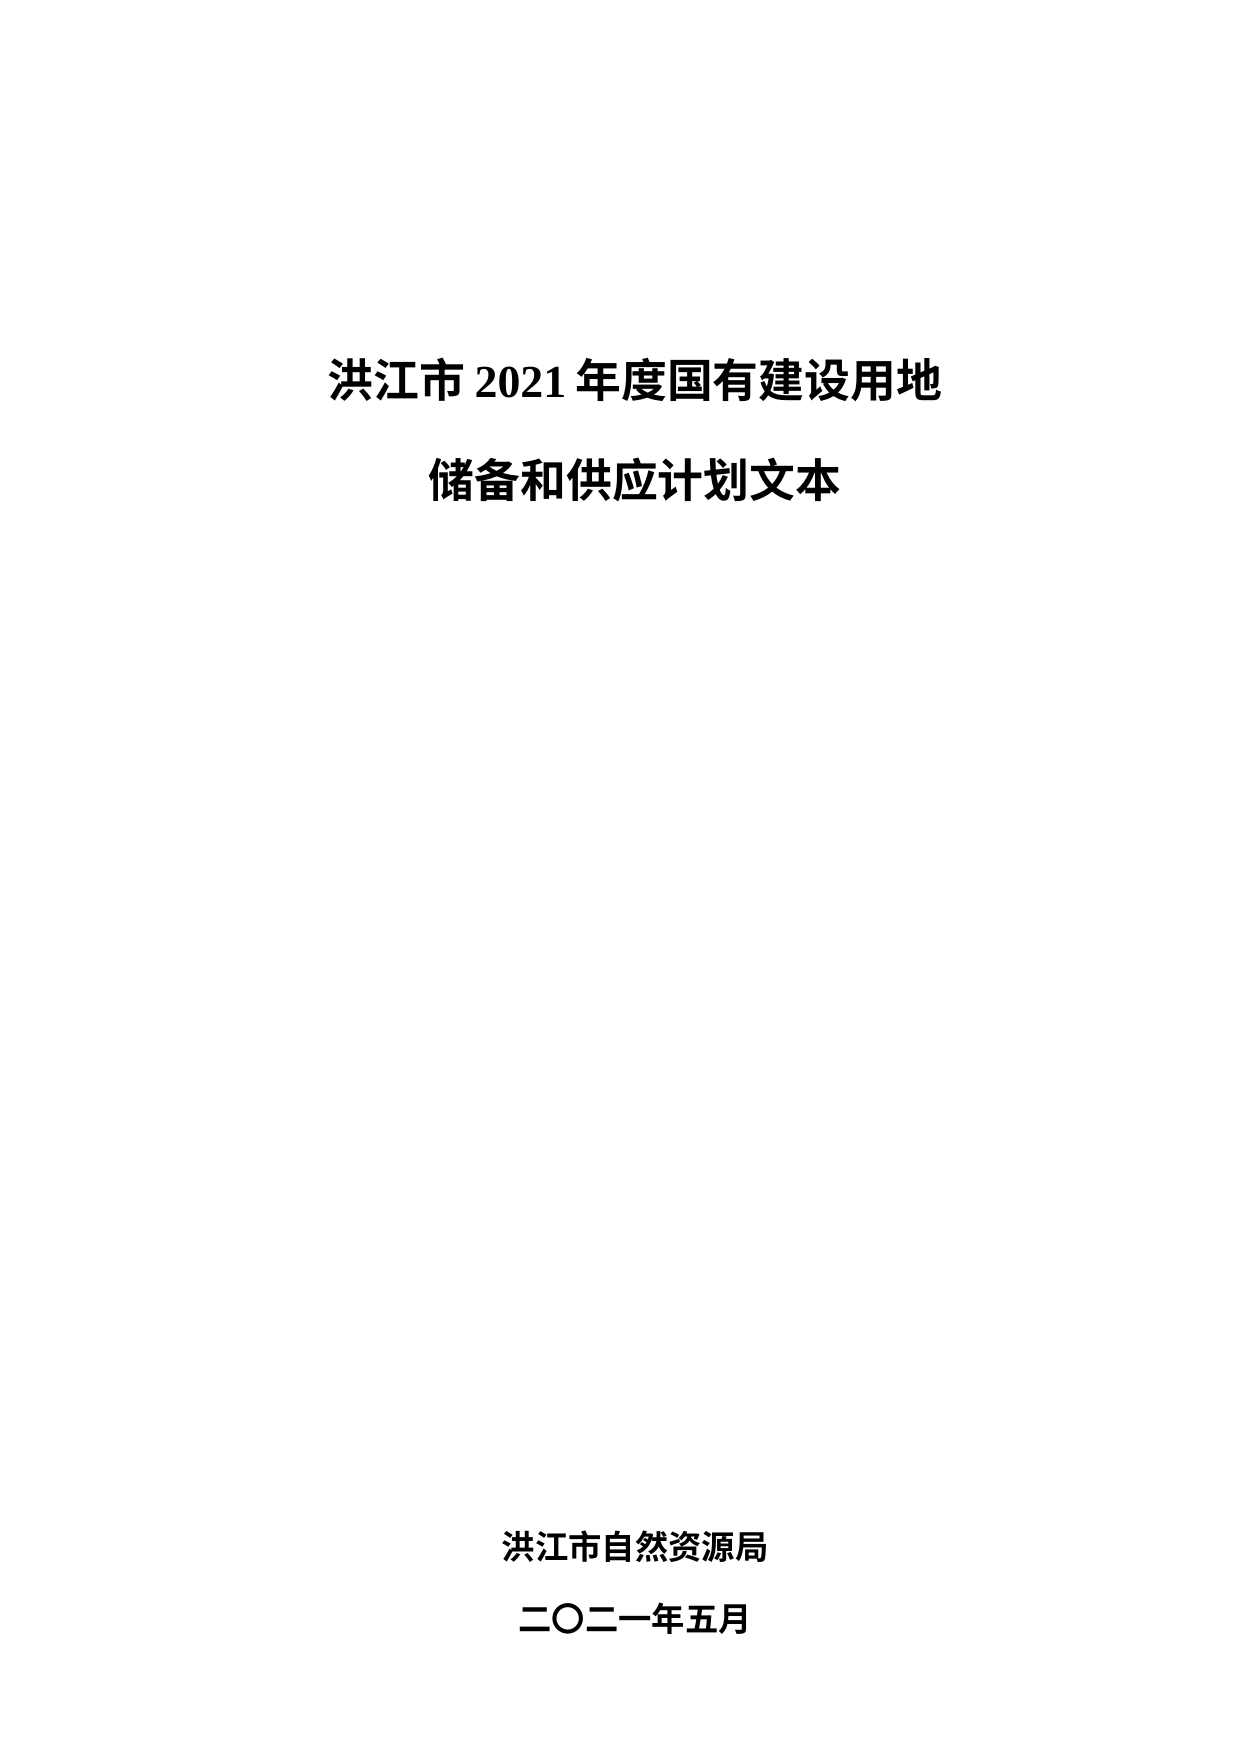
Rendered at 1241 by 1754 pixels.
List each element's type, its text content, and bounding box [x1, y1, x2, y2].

text 洪江市自然资源局 [175, 1521, 1094, 1569]
text 洪江市2021年度国有建设用地 [175, 345, 1094, 411]
text 储备和供应计划文本 [175, 444, 1094, 511]
text 二〇二一年五月 [175, 1593, 1094, 1641]
